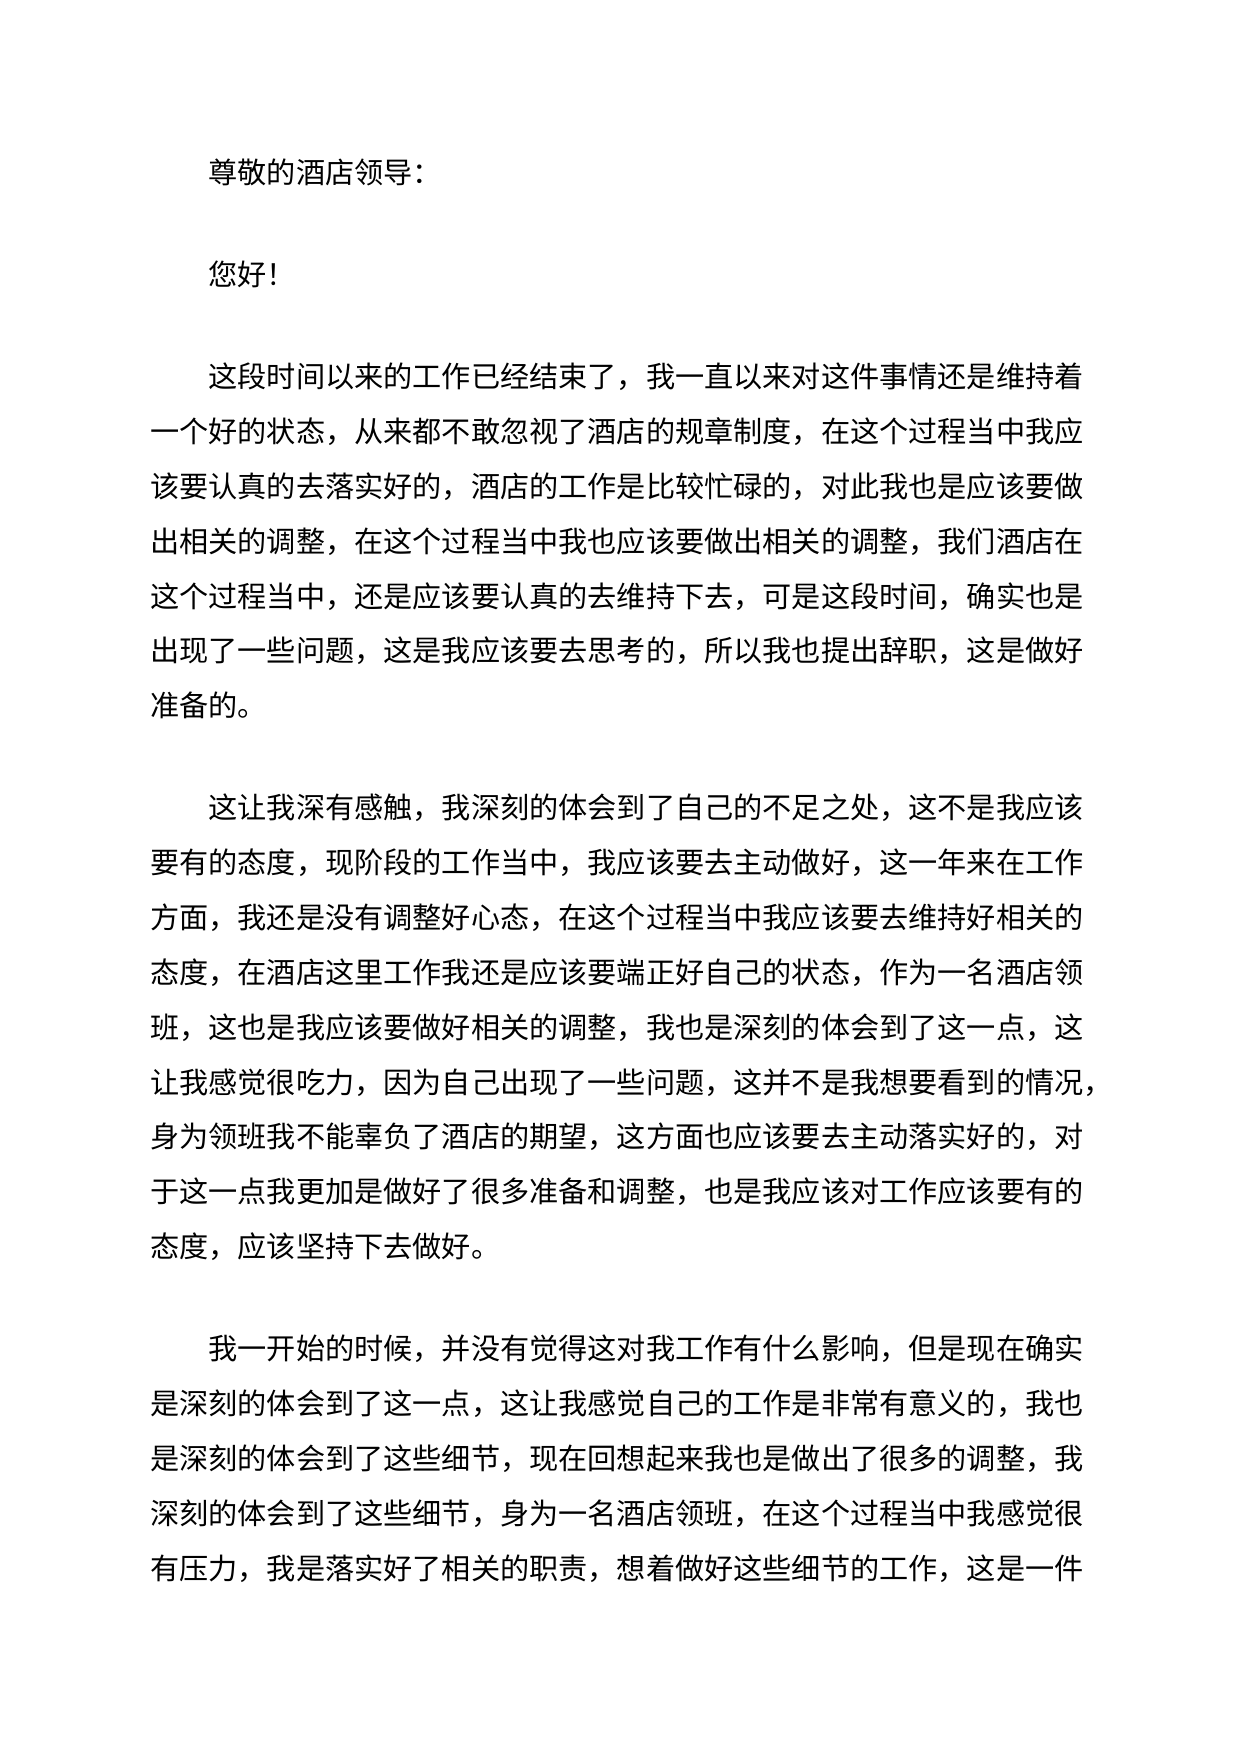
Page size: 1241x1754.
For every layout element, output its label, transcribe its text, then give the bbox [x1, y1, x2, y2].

text 您好！ [150, 252, 1090, 294]
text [150, 1326, 1090, 1587]
text 这让我深有感触，我深刻的体会到了自己的不足之处，这不是我应该要有的态度，现阶段的工作当中，我应该要去主动做好，这一年来在工作方面，我还是没有调整好心态，在这个过程当中我应该要去维持好相关的态度，在酒店这里工作我还是应该要端正好自己的状态，作为一名酒店领班，这也是我应该要做好相关的调整，我也是深刻的体会到了这一点，这让我感觉很吃力，因为自己出现了一些问题，这并不是我想要看到的情况，身为领班我不能辜负了酒店的期望，这方面也应该要去主动落实好的，对于这一点我更加是做好了很多准备和调整，也是我应该对工作应该要有的态度，应该坚持下去做好。 [150, 785, 1090, 1266]
text 这段时间以来的工作已经结束了，我一直以来对这件事情还是维持着一个好的状态，从来都不敢忽视了酒店的规章制度，在这个过程当中我应该要认真的去落实好的，酒店的工作是比较忙碌的，对此我也是应该要做出相关的调整，在这个过程当中我也应该要做出相关的调整，我们酒店在这个过程当中，还是应该要认真的去维持下去，可是这段时间，确实也是出现了一些问题，这是我应该要去思考的，所以我也提出辞职，这是做好准备的。 [150, 353, 1090, 725]
text 尊敬的酒店领导： [150, 150, 1090, 192]
